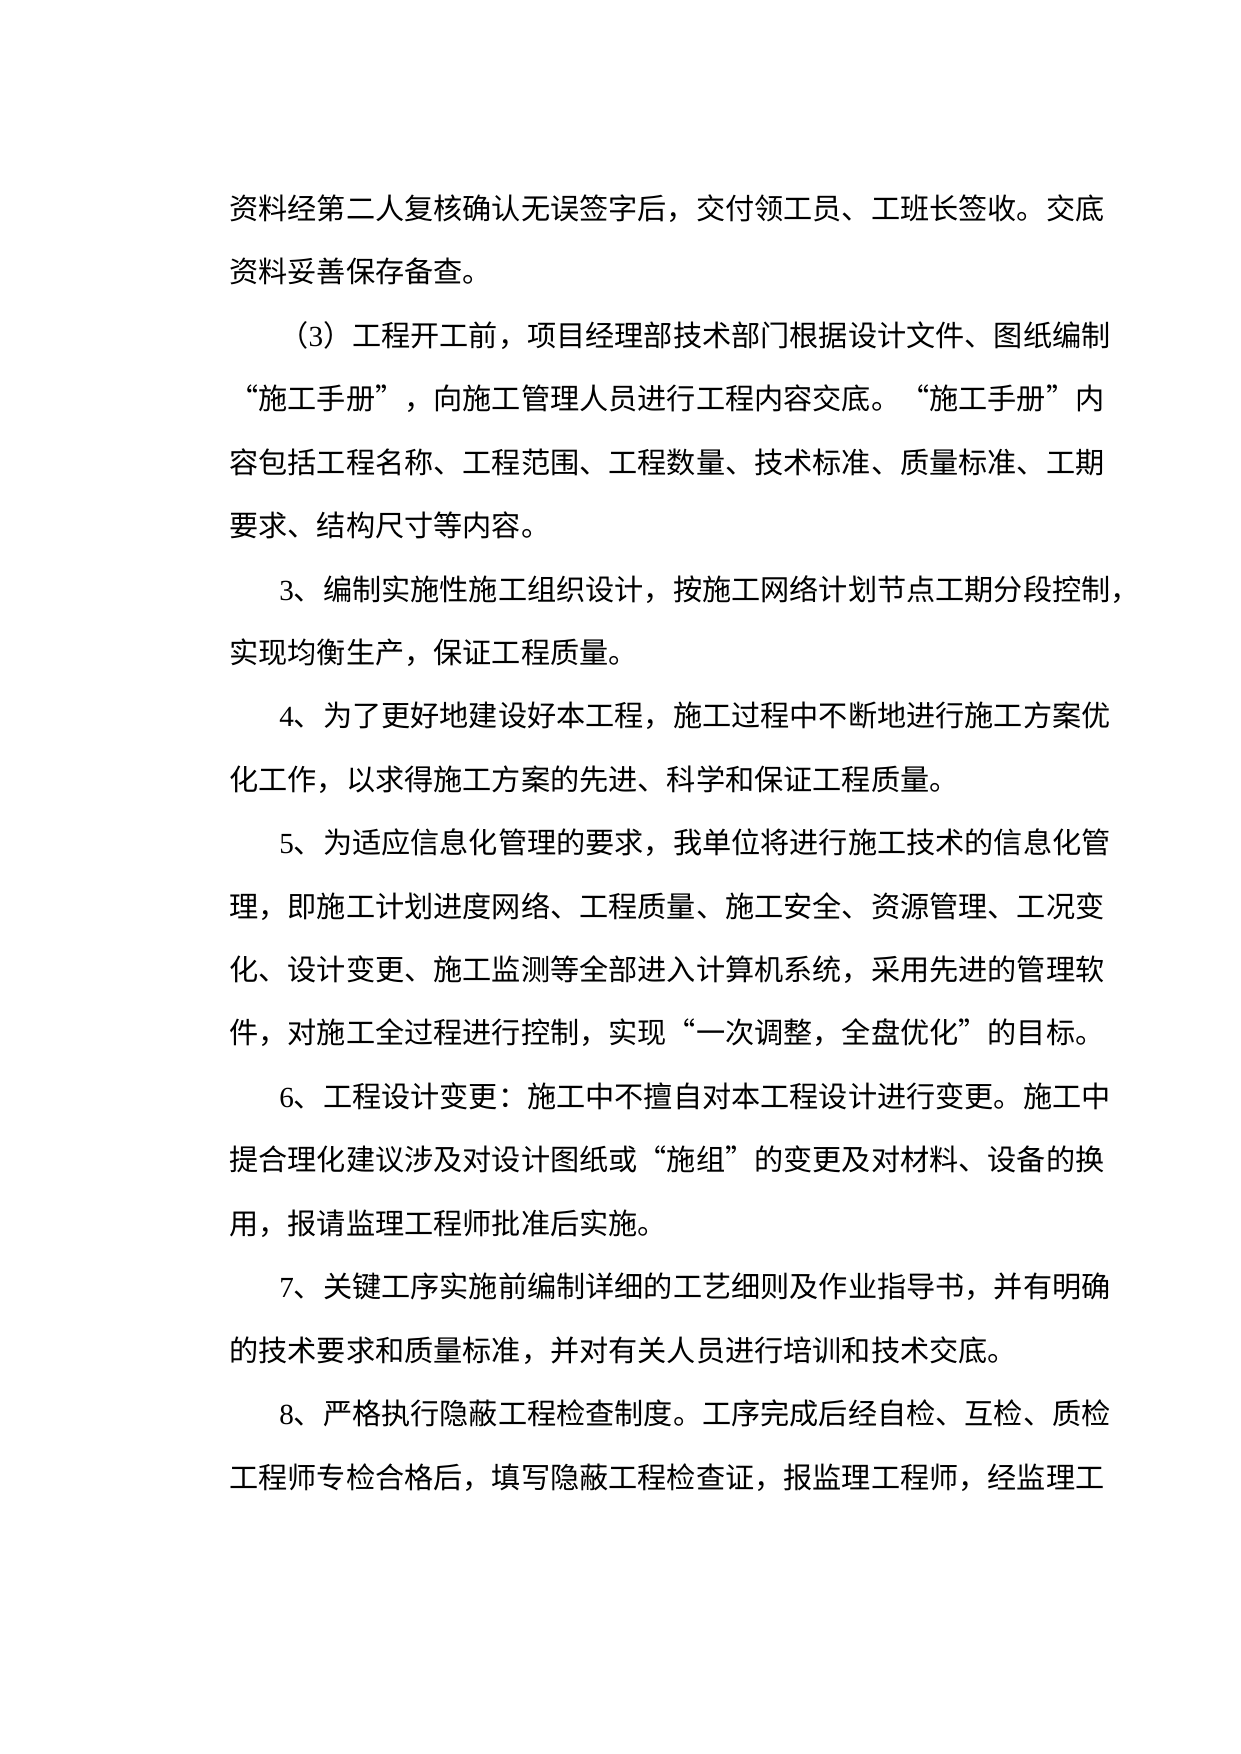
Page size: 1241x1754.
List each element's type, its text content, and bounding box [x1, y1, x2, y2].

text 5、为适应信息化管理的要求，我单位将进行施工技术的信息化管理，即施工计划进度网络、工程质量、施工安全、资源管理、工况变化、设计变更、施工监测等全部进入计算机系统，采用先进的管理软件，对施工全过程进行控制，实现“一次调整，全盘优化”的目标。 [229, 820, 1115, 1052]
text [229, 185, 1115, 291]
text （3）工程开工前，项目经理部技术部门根据设计文件、图纸编制“施工手册”，向施工管理人员进行工程内容交底。“施工手册”内容包括工程名称、工程范围、工程数量、技术标准、质量标准、工期要求、结构尺寸等内容。 [229, 312, 1115, 545]
text 4、为了更好地建设好本工程，施工过程中不断地进行施工方案优化工作，以求得施工方案的先进、科学和保证工程质量。 [229, 693, 1115, 799]
text 3、编制实施性施工组织设计，按施工网络计划节点工期分段控制，实现均衡生产，保证工程质量。 [229, 566, 1115, 672]
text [229, 1391, 1115, 1496]
text 7、关键工序实施前编制详细的工艺细则及作业指导书，并有明确的技术要求和质量标准，并对有关人员进行培训和技术交底。 [229, 1264, 1115, 1369]
text 6、工程设计变更：施工中不擅自对本工程设计进行变更。施工中提合理化建议涉及对设计图纸或“施组”的变更及对材料、设备的换用，报请监理工程师批准后实施。 [229, 1073, 1115, 1243]
